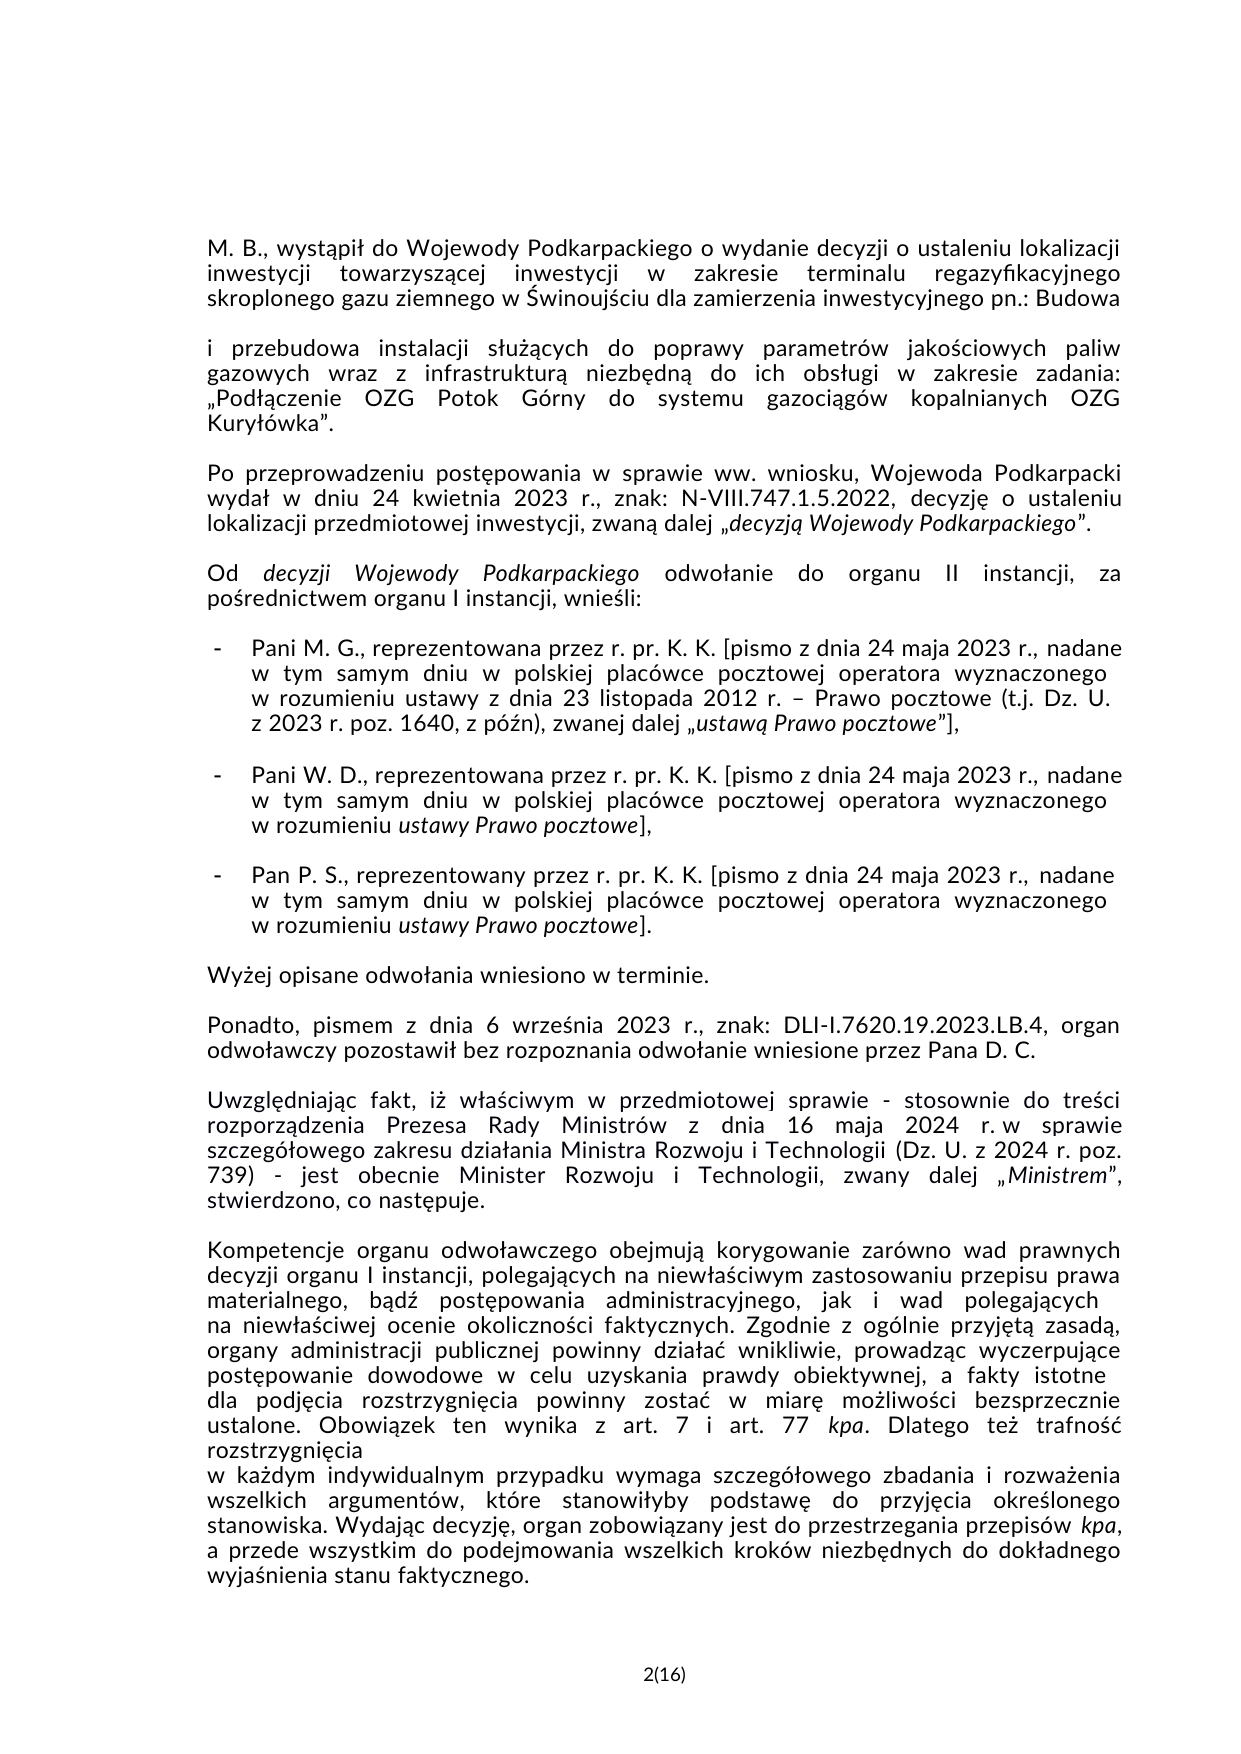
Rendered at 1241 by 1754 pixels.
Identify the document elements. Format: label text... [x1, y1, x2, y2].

text Wyżej opisane odwołania wniesiono w terminie. [207, 964, 1122, 989]
list Pani M. G., reprezentowana przez r. pr. K. K. [pismo z dnia 24 maja 2023 r., nadane w tym samym dniu w polskiej placówce pocztowej operatora wyznaczonego w rozumieniu ustawy z dnia 23 listopada 2012 r. – Prawo pocztowe (t.j. Dz. U. z 2023 r. poz. 1640, z późn), zwanej dalej „ustawą Prawo pocztowe”], [214, 636, 1122, 736]
list Pani W. D., reprezentowana przez r. pr. K. K. [pismo z dnia 24 maja 2023 r., nadane w tym samym dniu w polskiej placówce pocztowej operatora wyznaczonego w rozumieniu ustawy Prawo pocztowe], [214, 764, 1122, 839]
text Ponadto, pismem z dnia 6 września 2023 r., znak: DLI-I.7620.19.2023.LB.4, organ odwoławczy pozostawił bez rozpoznania odwołanie wniesione przez Pana D. C. [207, 1014, 1122, 1064]
text Uwzględniając fakt, iż właściwym w przedmiotowej sprawie - stosownie do treści rozporządzenia Prezesa Rady Ministrów z dnia 16 maja 2024 r. w sprawie szczegółowego zakresu działania Ministra Rozwoju i Technologii (Dz. U. z 2024 r. poz. 739) - jest obecnie Minister Rozwoju i Technologii, zwany dalej „Ministrem”, stwierdzono, co następuje. [207, 1089, 1122, 1214]
text Kompetencje organu odwoławczego obejmują korygowanie zarówno wad prawnych decyzji organu I instancji, polegających na niewłaściwym zastosowaniu przepisu prawa materialnego, bądź postępowania administracyjnego, jak i wad polegających na niewłaściwej ocenie okoliczności faktycznych. Zgodnie z ogólnie przyjętą zasadą, organy administracji publicznej powinny działać wnikliwie, prowadząc wyczerpujące postępowanie dowodowe w celu uzyskania prawdy obiektywnej, a fakty istotne dla podjęcia rozstrzygnięcia powinny zostać w miarę możliwości bezsprzecznie ustalone. Obowiązek ten wynika z art. 7 i art. 77 kpa. Dlatego też trafność rozstrzygnięcia w każdym indywidualnym przypadku wymaga szczegółowego zbadania i rozważenia wszelkich argumentów, które stanowiłyby podstawę do przyjęcia określonego stanowiska. Wydając decyzję, organ zobowiązany jest do przestrzegania przepisów kpa, a przede wszystkim do podejmowania wszelkich kroków niezbędnych do dokładnego wyjaśnienia stanu faktycznego. [207, 1239, 1122, 1589]
text Po przeprowadzeniu postępowania w sprawie ww. wniosku, Wojewoda Podkarpacki wydał w dniu 24 kwietnia 2023 r., znak: N-VIII.747.1.5.2022, decyzję o ustaleniu lokalizacji przedmiotowej inwestycji, zwaną dalej „decyzją Wojewody Podkarpackiego”. [207, 461, 1122, 536]
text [207, 236, 1122, 436]
list Pan P. S., reprezentowany przez r. pr. K. K. [pismo z dnia 24 maja 2023 r., nadane w tym samym dniu w polskiej placówce pocztowej operatora wyznaczonego w rozumieniu ustawy Prawo pocztowe]. [214, 864, 1122, 939]
text Od decyzji Wojewody Podkarpackiego odwołanie do organu II instancji, za pośrednictwem organu I instancji, wnieśli: [207, 561, 1122, 611]
